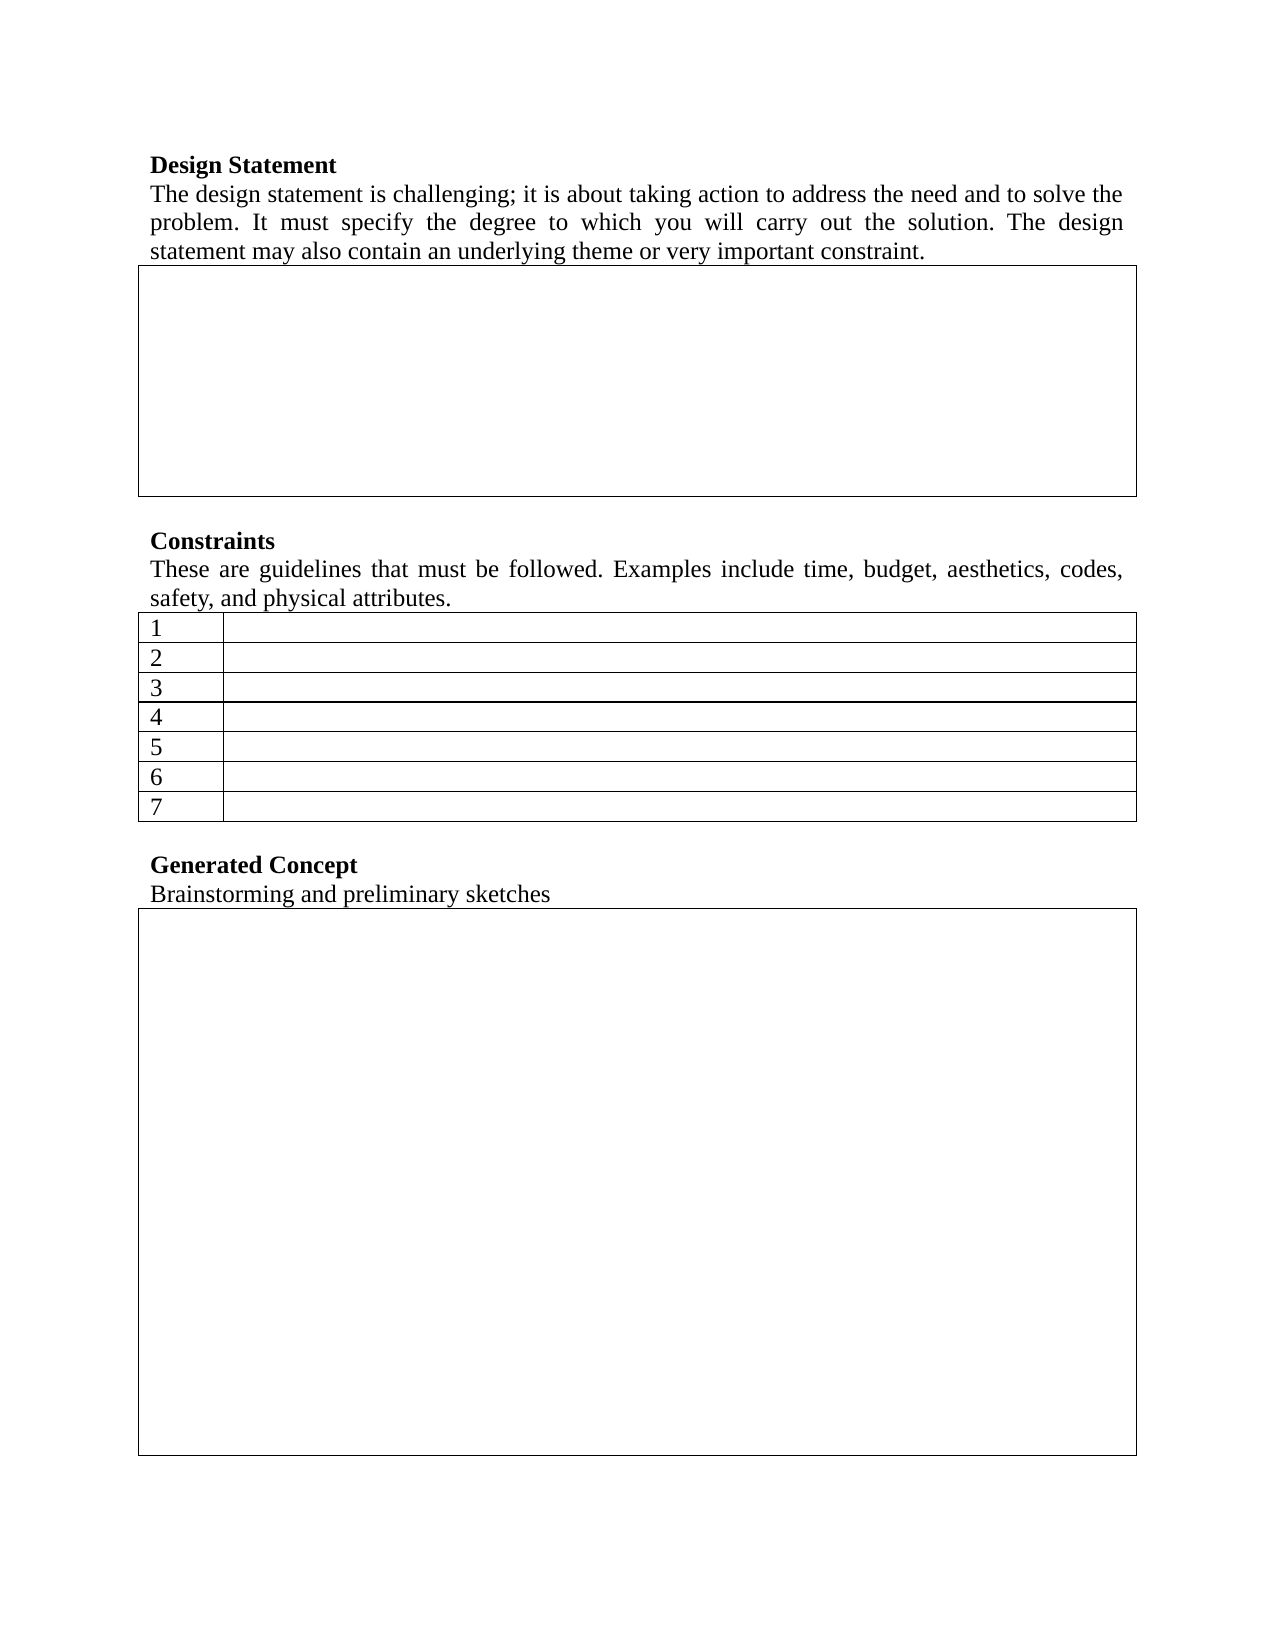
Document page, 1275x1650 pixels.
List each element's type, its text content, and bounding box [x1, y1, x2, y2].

table_header 1 [139, 613, 223, 642]
table_cell 2 [139, 643, 223, 672]
text Brainstorming and preliminary sketches [150, 879, 1125, 908]
text The design statement is challenging; it is about taking action to address the need and to solve the problem. It must specify the degree to which you will carry out the solution. The design statement may also contain an underlying theme or very important constraint. [150, 179, 1125, 265]
table_cell 7 [139, 792, 223, 821]
table_header [139, 266, 1136, 496]
table_cell 5 [139, 732, 223, 761]
table_cell [224, 732, 1136, 761]
table_header [139, 909, 1136, 1455]
text Generated Concept [150, 850, 1125, 879]
table_cell [224, 703, 1136, 731]
table_cell 4 [139, 703, 223, 731]
table_cell 6 [139, 762, 223, 791]
table_header [224, 613, 1136, 642]
text Constraints [150, 526, 1125, 554]
table_cell [224, 673, 1136, 701]
table_cell [224, 643, 1136, 672]
table_cell [224, 792, 1136, 821]
table_cell [224, 762, 1136, 791]
text These are guidelines that must be followed. Examples include time, budget, aesthetics, codes, safety, and physical attributes. [150, 554, 1125, 612]
table_cell 3 [139, 673, 223, 701]
text Design Statement [150, 150, 1125, 179]
